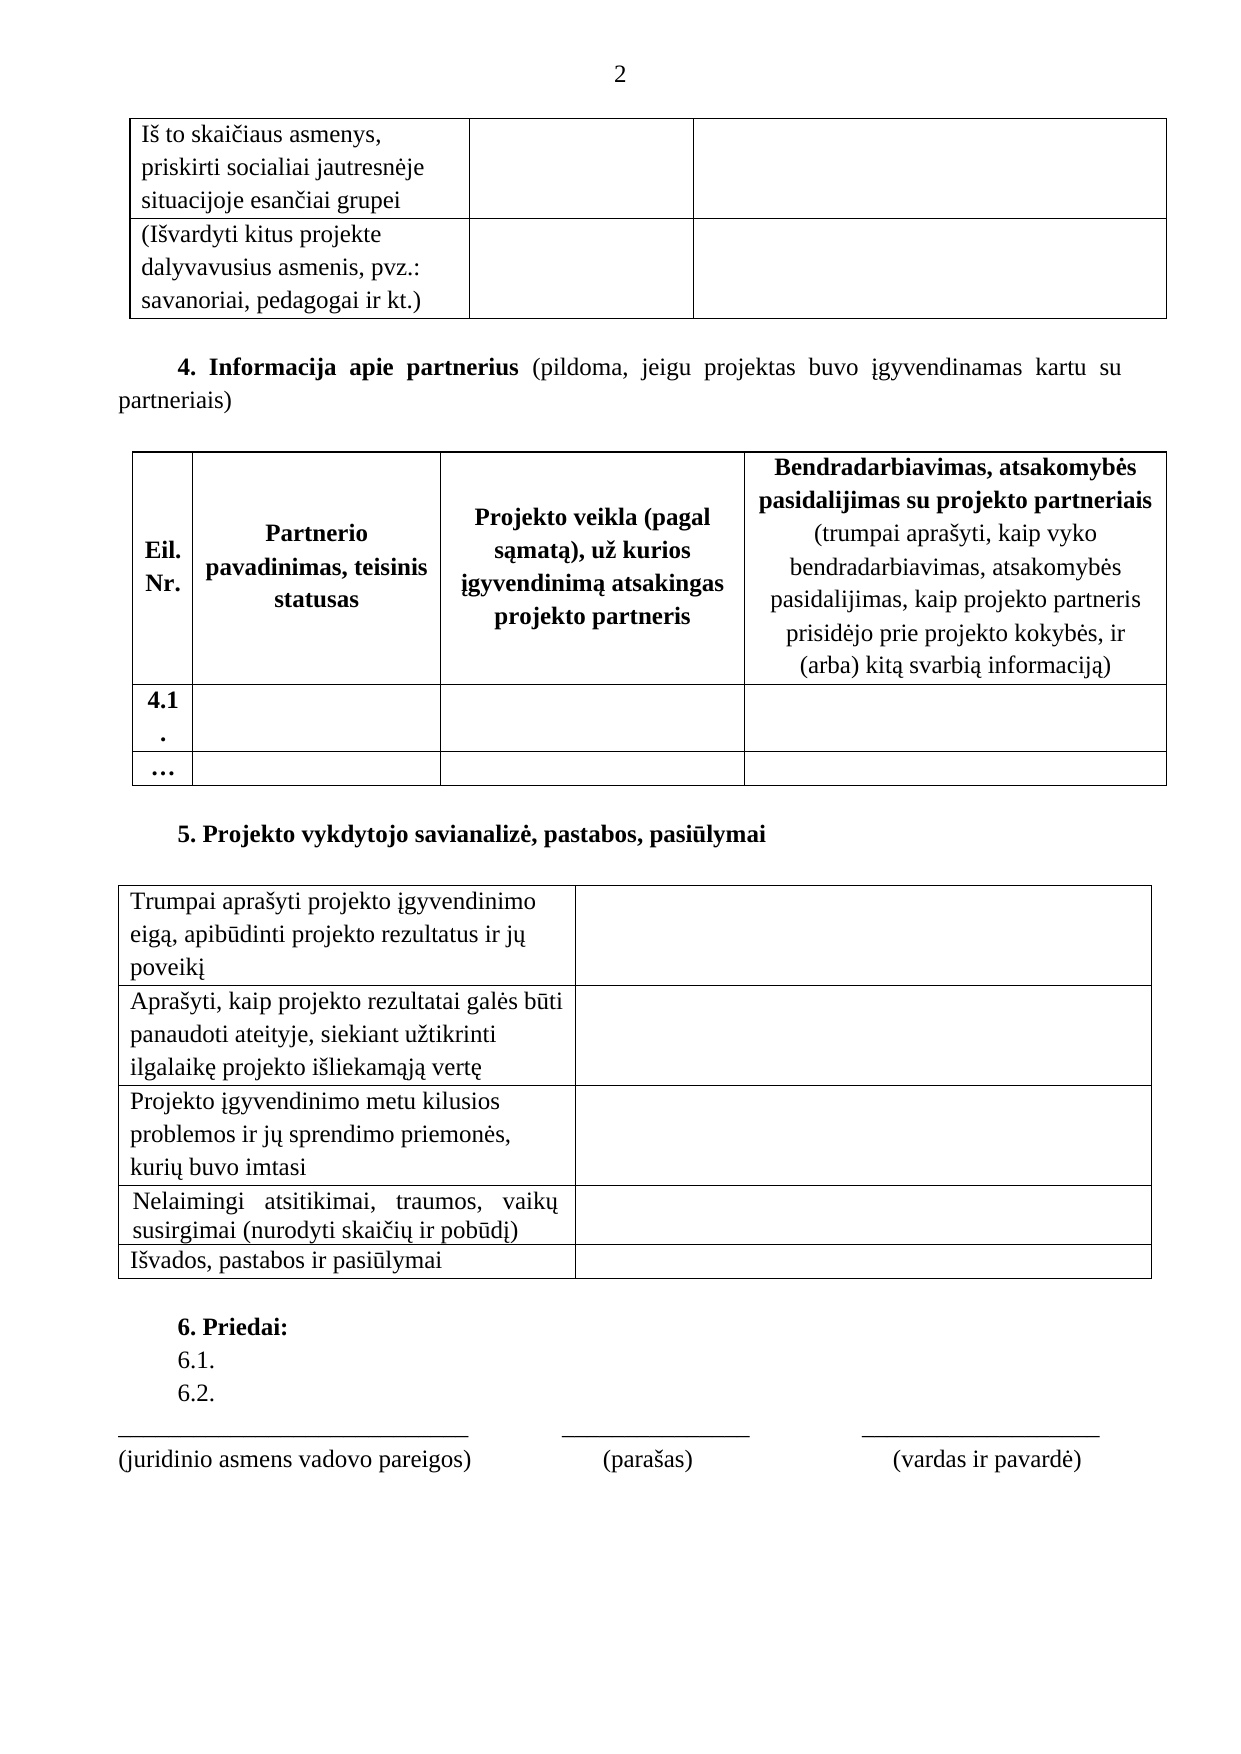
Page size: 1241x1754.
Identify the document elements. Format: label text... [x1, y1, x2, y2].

table_header Trumpai aprašyti projekto įgyvendinimo eigą, apibūdinti projekto rezultatus ir jų poveikį [119, 886, 575, 985]
table_cell [576, 986, 1151, 1085]
text 6.2. [118, 1378, 1122, 1407]
table_cell [193, 752, 440, 785]
table_cell [694, 219, 1166, 318]
table_cell [745, 752, 1166, 785]
table_cell (Išvardyti kitus projekte dalyvavusius asmenis, pvz.: savanoriai, pedagogai ir kt.) [131, 219, 469, 318]
table_cell [694, 119, 1166, 218]
table_header Bendradarbiavimas, atsakomybės pasidalijimas su projekto partneriais (trumpai aprašyti, kaip vyko bendradarbiavimas, atsakomybės pasidalijimas, kaip projekto partneris prisidėjo prie projekto kokybės, ir (arba) kitą svarbią informaciją) [745, 453, 1166, 684]
table_cell [470, 119, 693, 218]
table_cell [441, 685, 744, 751]
table_cell Projekto įgyvendinimo metu kilusios problemos ir jų sprendimo priemonės, kurių buvo imtasi [119, 1086, 575, 1185]
table_header Projekto veikla (pagal sąmatą), už kurios įgyvendinimą atsakingas projekto partneris [441, 453, 744, 684]
table_header [576, 886, 1151, 985]
table_cell Nelaimingi atsitikimai, traumos, vaikų susirgimai (nurodyti skaičių ir pobūdį) [119, 1186, 575, 1244]
text 6.1. [118, 1345, 1122, 1374]
text ____________________________ _______________ ___________________ [118, 1411, 1122, 1440]
table_cell [576, 1086, 1151, 1185]
table_header Eil. Nr. [133, 453, 192, 684]
table_cell [470, 219, 693, 318]
table_cell Aprašyti, kaip projekto rezultatai galės būti panaudoti ateityje, siekiant užtikrinti ilgalaikę projekto išliekamąją vertę [119, 986, 575, 1085]
table_cell Išvados, pastabos ir pasiūlymai [119, 1245, 575, 1278]
table_cell … [133, 752, 192, 785]
text 6. Priedai: [118, 1312, 1122, 1341]
table_cell [576, 1186, 1151, 1244]
table_cell [193, 685, 440, 751]
table_header Partnerio pavadinimas, teisinis statusas [193, 453, 440, 684]
table_cell Iš to skaičiaus asmenys, priskirti socialiai jautresnėje situacijoje esančiai grupei [131, 119, 469, 218]
text 5. Projekto vykdytojo savianalizė, pastabos, pasiūlymai [118, 819, 1122, 848]
table_cell [745, 685, 1166, 751]
table_cell 4.1. [133, 685, 192, 751]
table_cell [441, 752, 744, 785]
text (juridinio asmens vadovo pareigos) (parašas) (vardas ir pavardė) [118, 1444, 1122, 1473]
table_cell [576, 1245, 1151, 1278]
text 4. Informacija apie partnerius (pildoma, jeigu projektas buvo įgyvendinamas kartu su partneriais) [118, 352, 1122, 414]
